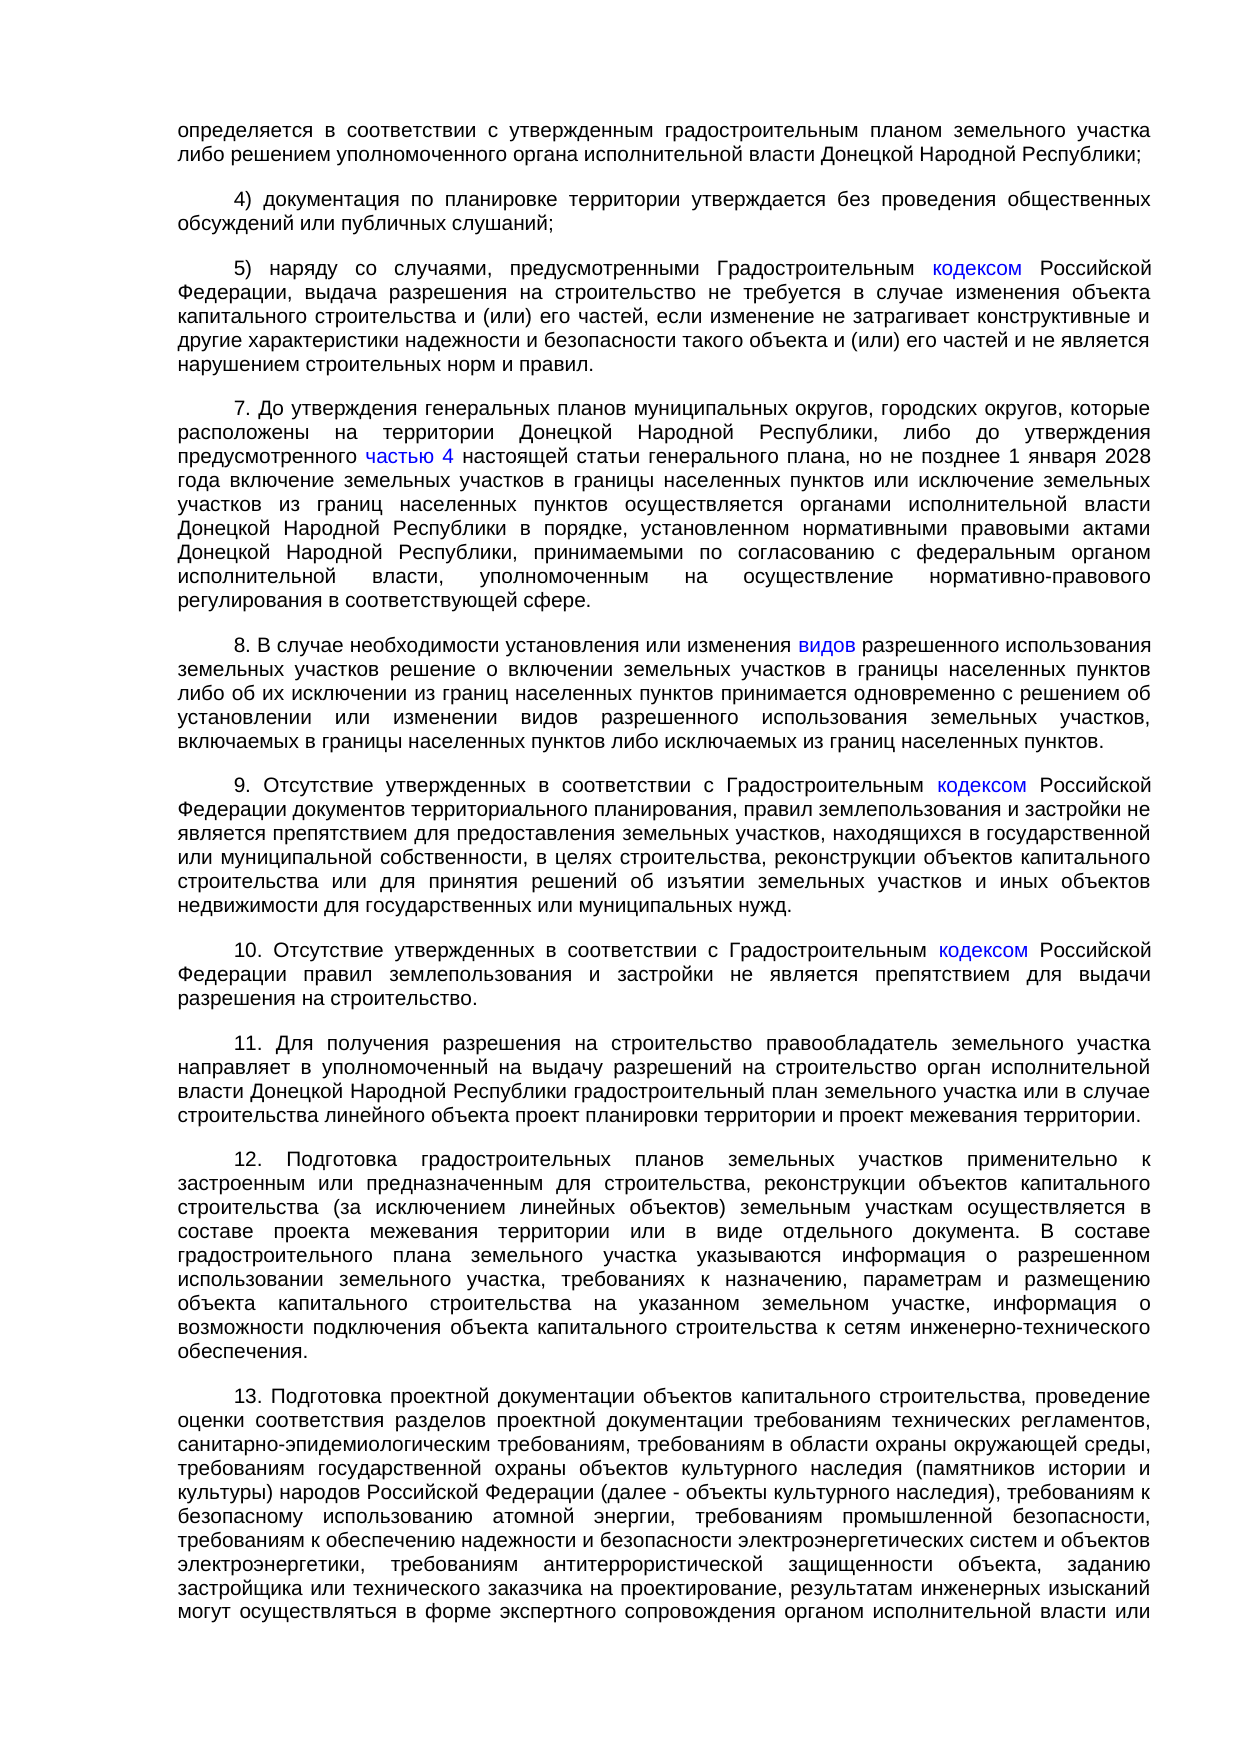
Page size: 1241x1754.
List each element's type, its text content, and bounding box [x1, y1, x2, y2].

text 4) документация по планировке территории утверждается без проведения общественных обсуждений или публичных слушаний; [177, 187, 1152, 235]
text 10. Отсутствие утвержденных в соответствии с Градостроительным кодексом Российской Федерации правил землепользования и застройки не является препятствием для выдачи разрешения на строительство. [177, 938, 1152, 1010]
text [177, 1384, 1152, 1623]
text 7. До утверждения генеральных планов муниципальных округов, городских округов, которые расположены на территории Донецкой Народной Республики, либо до утверждения предусмотренного частью 4 настоящей статьи генерального плана, но не позднее 1 января 2028 года включение земельных участков в границы населенных пунктов или исключение земельных участков из границ населенных пунктов осуществляется органами исполнительной власти Донецкой Народной Республики в порядке, установленном нормативными правовыми актами Донецкой Народной Республики, принимаемыми по согласованию с федеральным органом исполнительной власти, уполномоченным на осуществление нормативно-правового регулирования в соответствующей сфере. [177, 396, 1152, 612]
text 5) наряду со случаями, предусмотренными Градостроительным кодексом Российской Федерации, выдача разрешения на строительство не требуется в случае изменения объекта капитального строительства и (или) его частей, если изменение не затрагивает конструктивные и другие характеристики надежности и безопасности такого объекта и (или) его частей и не является нарушением строительных норм и правил. [177, 256, 1152, 375]
text 9. Отсутствие утвержденных в соответствии с Градостроительным кодексом Российской Федерации документов территориального планирования, правил землепользования и застройки не является препятствием для предоставления земельных участков, находящихся в государственной или муниципальной собственности, в целях строительства, реконструкции объектов капитального строительства или для принятия решений об изъятии земельных участков и иных объектов недвижимости для государственных или муниципальных нужд. [177, 773, 1152, 917]
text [177, 118, 1152, 166]
text 11. Для получения разрешения на строительство правообладатель земельного участка направляет в уполномоченный на выдачу разрешений на строительство орган исполнительной власти Донецкой Народной Республики градостроительный план земельного участка или в случае строительства линейного объекта проект планировки территории и проект межевания территории. [177, 1031, 1152, 1126]
text 12. Подготовка градостроительных планов земельных участков применительно к застроенным или предназначенным для строительства, реконструкции объектов капитального строительства (за исключением линейных объектов) земельным участкам осуществляется в составе проекта межевания территории или в виде отдельного документа. В составе градостроительного плана земельного участка указываются информация о разрешенном использовании земельного участка, требованиях к назначению, параметрам и размещению объекта капитального строительства на указанном земельном участке, информация о возможности подключения объекта капитального строительства к сетям инженерно-технического обеспечения. [177, 1147, 1152, 1363]
text 8. В случае необходимости установления или изменения видов разрешенного использования земельных участков решение о включении земельных участков в границы населенных пунктов либо об их исключении из границ населенных пунктов принимается одновременно с решением об установлении или изменении видов разрешенного использования земельных участков, включаемых в границы населенных пунктов либо исключаемых из границ населенных пунктов. [177, 633, 1152, 752]
